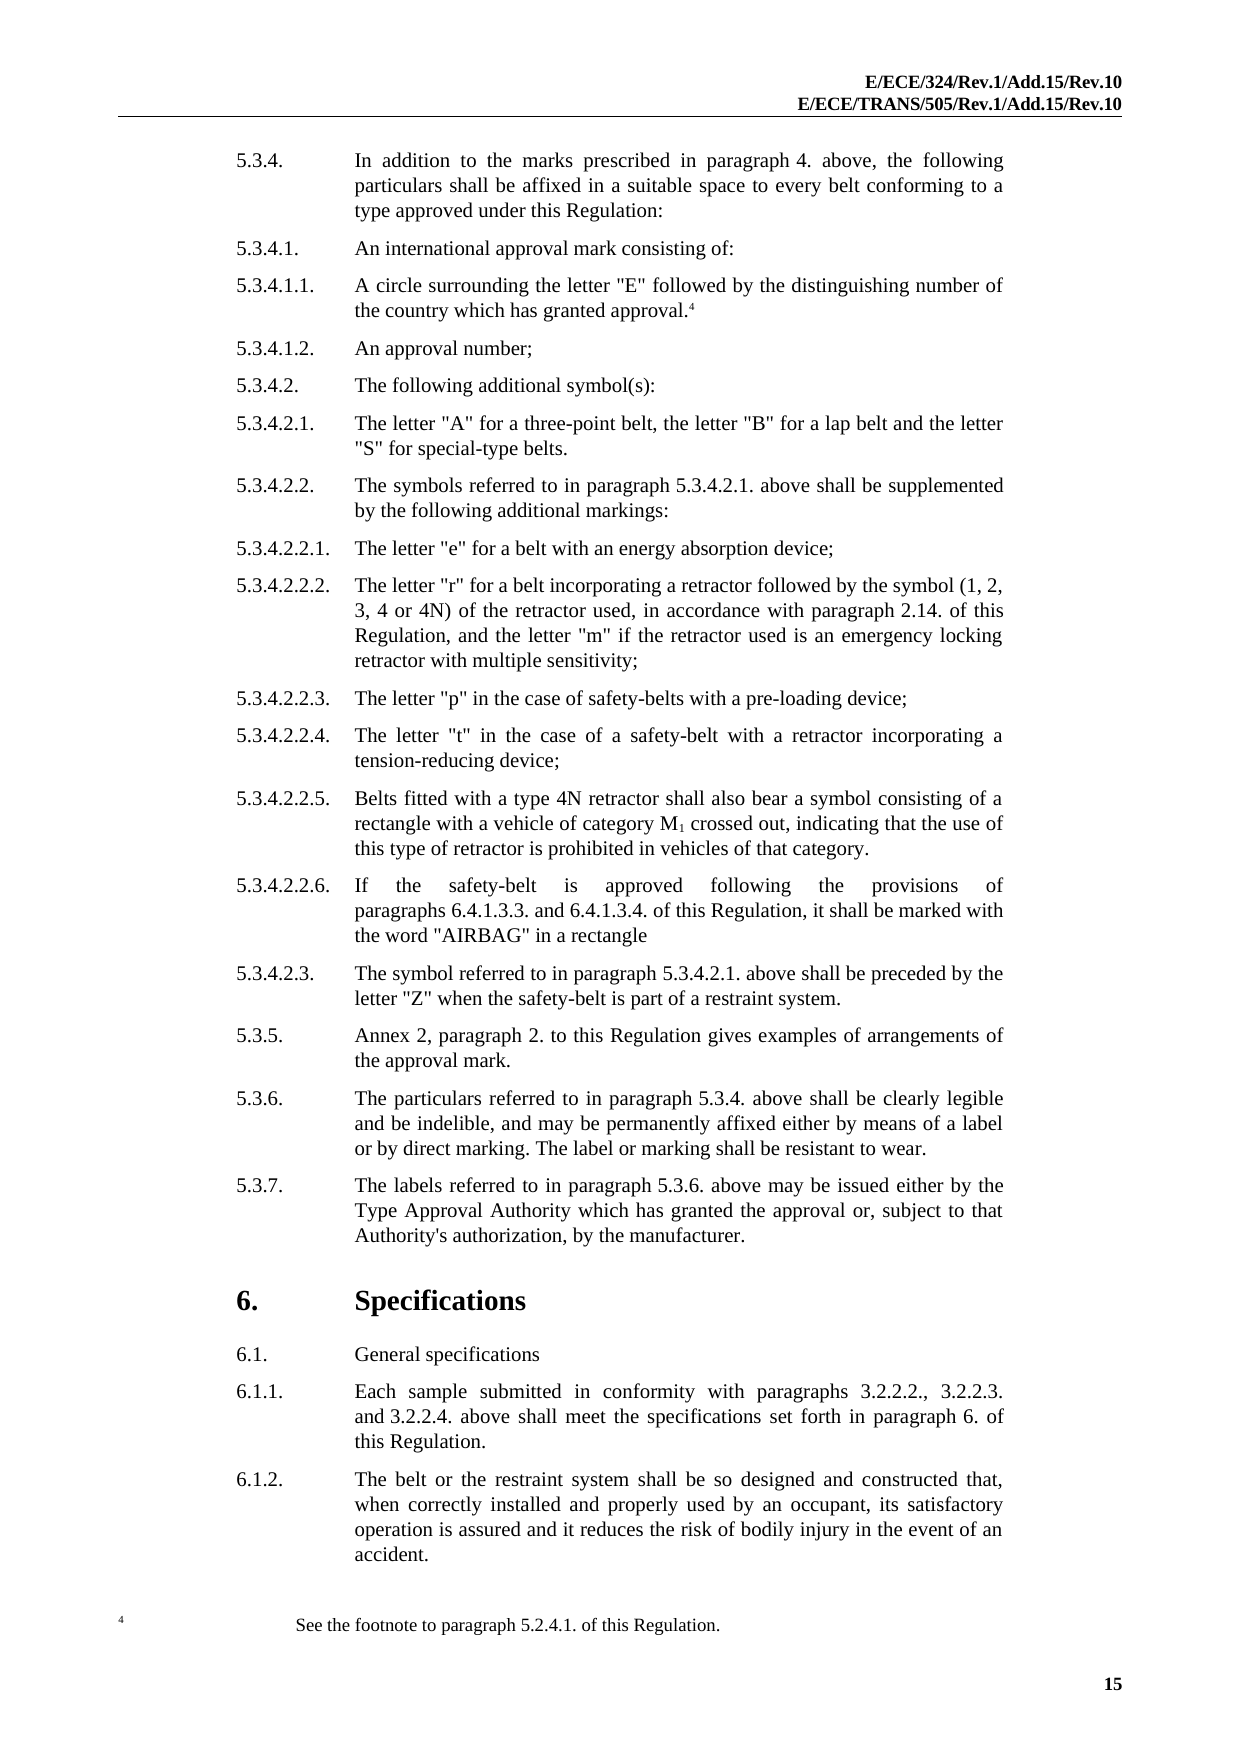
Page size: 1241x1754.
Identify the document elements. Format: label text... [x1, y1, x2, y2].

text 5.3.4.2. The following additional symbol(s): [236, 373, 1004, 398]
text 5.3.4.2.2.2. The letter "r" for a belt incorporating a retractor followed by the symbol (1, 2, 3, 4 or 4N) of the retractor used, in accordance with paragraph 2.14. of this Regulation, and the letter "m" if the retractor used is an emergency locking retractor with multiple sensitivity; [236, 573, 1004, 673]
text 6.1.1. Each sample submitted in conformity with paragraphs 3.2.2.2., 3.2.2.3. and 3.2.2.4. above shall meet the specifications set forth in paragraph 6. of this Regulation. [236, 1379, 1004, 1454]
text 5.3.4.2.2. The symbols referred to in paragraph 5.3.4.2.1. above shall be supplemented by the following additional markings: [236, 473, 1004, 523]
text 5.3.4.2.2.4. The letter "t" in the case of a safety-belt with a retractor incorporating a tension-reducing device; [236, 723, 1004, 773]
text 5.3.4.2.2.6. If the safety-belt is approved following the provisions of paragraphs 6.4.1.3.3. and 6.4.1.3.4. of this Regulation, it shall be marked with the word "AIRBAG" in a rectangle [236, 873, 1004, 948]
text 6.1. General specifications [236, 1341, 1004, 1366]
text 5.3.4.1.2. An approval number; [236, 335, 1004, 360]
text 5.3.5. Annex 2, paragraph 2. to this Regulation gives examples of arrangements of the approval mark. [236, 1023, 1004, 1073]
text 5.3.7. The labels referred to in paragraph 5.3.6. above may be issued either by the Type Approval Authority which has granted the approval or, subject to that Authority's authorization, by the manufacturer. [236, 1173, 1004, 1248]
text 5.3.4.2.2.1. The letter "e" for a belt with an energy absorption device; [236, 535, 1004, 560]
text 5.3.4.1. An international approval mark consisting of: [236, 235, 1004, 260]
text 5.3.6. The particulars referred to in paragraph 5.3.4. above shall be clearly legible and be indelible, and may be permanently affixed either by means of a label or by direct marking. The label or marking shall be resistant to wear. [236, 1085, 1004, 1160]
text 5.3.4.2.2.3. The letter "p" in the case of safety-belts with a pre-loading device; [236, 685, 1004, 710]
text 6. Specifications [236, 1285, 1004, 1316]
text 6.1.2. The belt or the restraint system shall be so designed and constructed that, when correctly installed and properly used by an occupant, its satisfactory operation is assured and it reduces the risk of bodily injury in the event of an accident. [236, 1466, 1004, 1566]
text 5.3.4.2.3. The symbol referred to in paragraph 5.3.4.2.1. above shall be preceded by the letter "Z" when the safety-belt is part of a restraint system. [236, 960, 1004, 1010]
text 5.3.4.2.2.5. Belts fitted with a type 4N retractor shall also bear a symbol consisting of a rectangle with a vehicle of category M1 crossed out, indicating that the use of this type of retractor is prohibited in vehicles of that category. [236, 785, 1004, 860]
text 5.3.4. In addition to the marks prescribed in paragraph 4. above, the following particulars shall be affixed in a suitable space to every belt conforming to a type approved under this Regulation: [236, 148, 1004, 223]
text 5.3.4.1.1. A circle surrounding the letter "E" followed by the distinguishing number of the country which has granted approval. [236, 273, 1004, 323]
text 5.3.4.2.1. The letter "A" for a three-point belt, the letter "B" for a lap belt and the letter "S" for special-type belts. [236, 410, 1004, 460]
